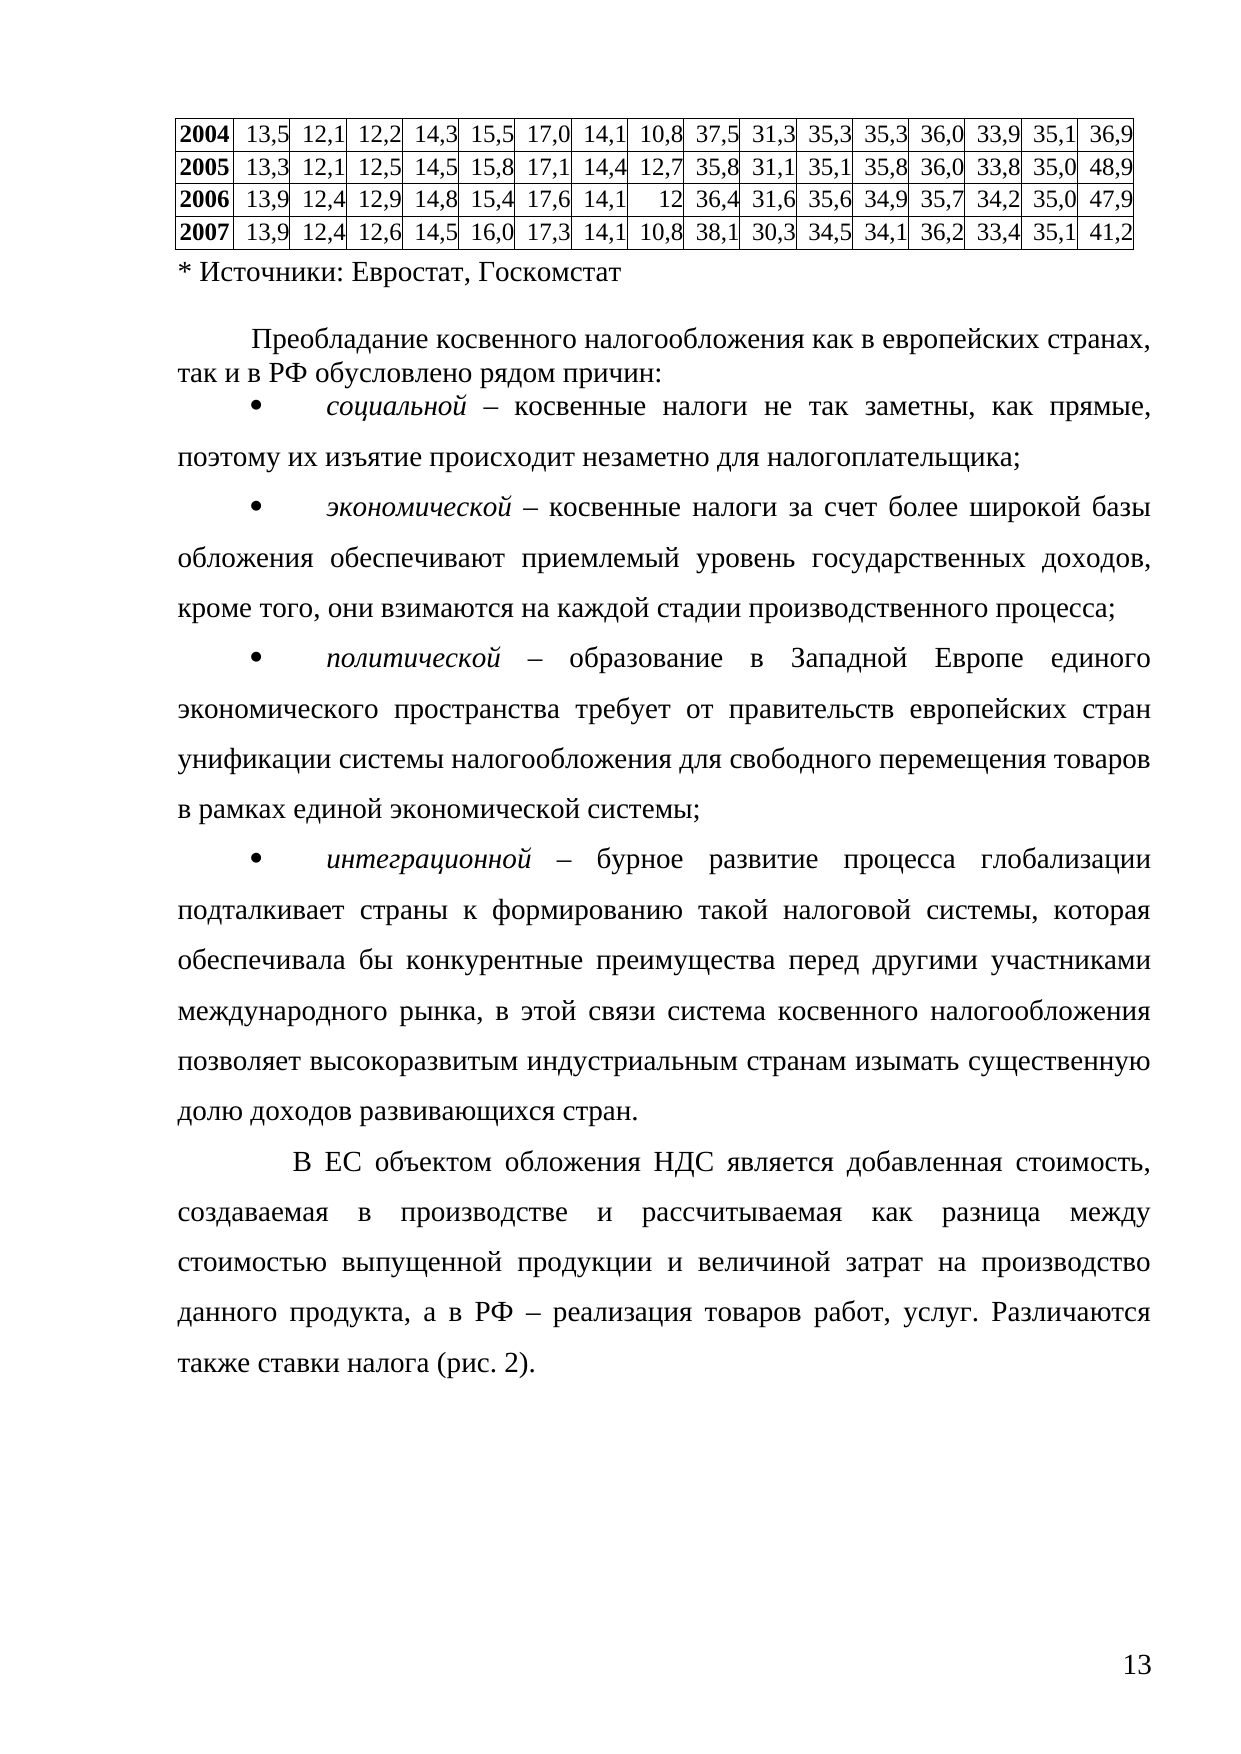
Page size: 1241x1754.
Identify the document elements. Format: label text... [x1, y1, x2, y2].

table_cell 12,2 [347, 119, 402, 151]
text В ЕС объектом обложения НДС является добавленная стоимость, создаваемая в производстве и рассчитываемая как разница между стоимостью выпущенной продукции и величиной затрат на производство данного продукта, а в РФ – реализация товаров работ, услуг. Различаются также ставки налога (рис. 2). [177, 1144, 1152, 1378]
table_cell 14,5 [403, 217, 458, 248]
table_cell 35,0 [1022, 152, 1077, 183]
table_cell 14,1 [572, 119, 627, 151]
text * Источники: Евростат, Госкомстат [177, 254, 1152, 288]
table_cell 17,0 [515, 119, 571, 151]
list интеграционной – бурное развитие процесса глобализации подталкивает страны к формированию такой налоговой системы, которая обеспечивала бы конкурентные преимущества перед другими участниками международного рынка, в этой связи система косвенного налогообложения позволяет высокоразвитым индустриальным странам изымать существенную долю доходов развивающихся стран. [177, 842, 1152, 1127]
table_cell 36,0 [909, 119, 964, 151]
table_cell 10,8 [628, 119, 683, 151]
table_cell 30,3 [740, 217, 796, 248]
table_cell 36,2 [909, 217, 964, 248]
table_cell 38,1 [684, 217, 739, 248]
table_cell 14,8 [403, 184, 458, 216]
table_cell 35,1 [1022, 119, 1077, 151]
list социальной – косвенные налоги не так заметны, как прямые, поэтому их изъятие происходит незаметно для налогоплательщика; [177, 388, 1152, 472]
table_cell 35,3 [853, 119, 908, 151]
table_cell 34,5 [797, 217, 852, 248]
table_cell 12,6 [347, 217, 402, 248]
table_cell 2004 [176, 119, 233, 151]
table_cell 35,6 [797, 184, 852, 216]
table_cell 12,1 [290, 152, 346, 183]
table_cell 17,6 [515, 184, 571, 216]
table_cell 17,1 [515, 152, 571, 183]
table_cell 35,8 [684, 152, 739, 183]
table_cell 2006 [176, 184, 233, 216]
table_cell 35,1 [797, 152, 852, 183]
table_cell 47,9 [1078, 184, 1133, 216]
table_cell 14,1 [572, 217, 627, 248]
list экономической – косвенные налоги за счет более широкой базы обложения обеспечивают приемлемый уровень государственных доходов, кроме того, они взимаются на каждой стадии производственного процесса; [177, 489, 1152, 623]
table_cell 14,5 [403, 152, 458, 183]
table_cell 35,3 [797, 119, 852, 151]
table_cell 31,1 [740, 152, 796, 183]
table_cell 12 [628, 184, 683, 216]
table_cell 15,5 [459, 119, 514, 151]
table_cell 12,7 [628, 152, 683, 183]
table_cell 13,9 [234, 217, 289, 248]
table_cell 14,3 [403, 119, 458, 151]
table_cell 15,4 [459, 184, 514, 216]
text Преобладание косвенного налогообложения как в европейских странах, так и в РФ обусловлено рядом причин: [177, 321, 1152, 388]
table_cell 14,4 [572, 152, 627, 183]
table_cell 2007 [176, 217, 233, 248]
table_cell 12,5 [347, 152, 402, 183]
table_cell 34,1 [853, 217, 908, 248]
table_cell 12,1 [290, 119, 346, 151]
table_cell 12,4 [290, 217, 346, 248]
table_cell 13,3 [234, 152, 289, 183]
table_cell 35,7 [909, 184, 964, 216]
table_cell 12,4 [290, 184, 346, 216]
table_cell 2005 [176, 152, 233, 183]
table_cell 33,8 [965, 152, 1021, 183]
table_cell 14,1 [572, 184, 627, 216]
table_cell 33,4 [965, 217, 1021, 248]
table_cell 33,9 [965, 119, 1021, 151]
table_cell 36,4 [684, 184, 739, 216]
table_cell 13,5 [234, 119, 289, 151]
table_cell 12,9 [347, 184, 402, 216]
table_cell 35,1 [1022, 217, 1077, 248]
table_cell 13,9 [234, 184, 289, 216]
list политической – образование в Западной Европе единого экономического пространства требует от правительств европейских стран унификации системы налогообложения для свободного перемещения товаров в рамках единой экономической системы; [177, 640, 1152, 825]
table_cell 31,3 [740, 119, 796, 151]
table_cell 15,8 [459, 152, 514, 183]
table_cell 17,3 [515, 217, 571, 248]
table_cell 35,0 [1022, 184, 1077, 216]
table_cell 37,5 [684, 119, 739, 151]
table_cell 31,6 [740, 184, 796, 216]
table_cell 35,8 [853, 152, 908, 183]
table_cell 36,0 [909, 152, 964, 183]
table_cell 34,2 [965, 184, 1021, 216]
table_cell 34,9 [853, 184, 908, 216]
table_cell 36,9 [1078, 119, 1133, 151]
table_cell 10,8 [628, 217, 683, 248]
table_cell 41,2 [1078, 217, 1133, 248]
table_cell 48,9 [1078, 152, 1133, 183]
table_cell 16,0 [459, 217, 514, 248]
